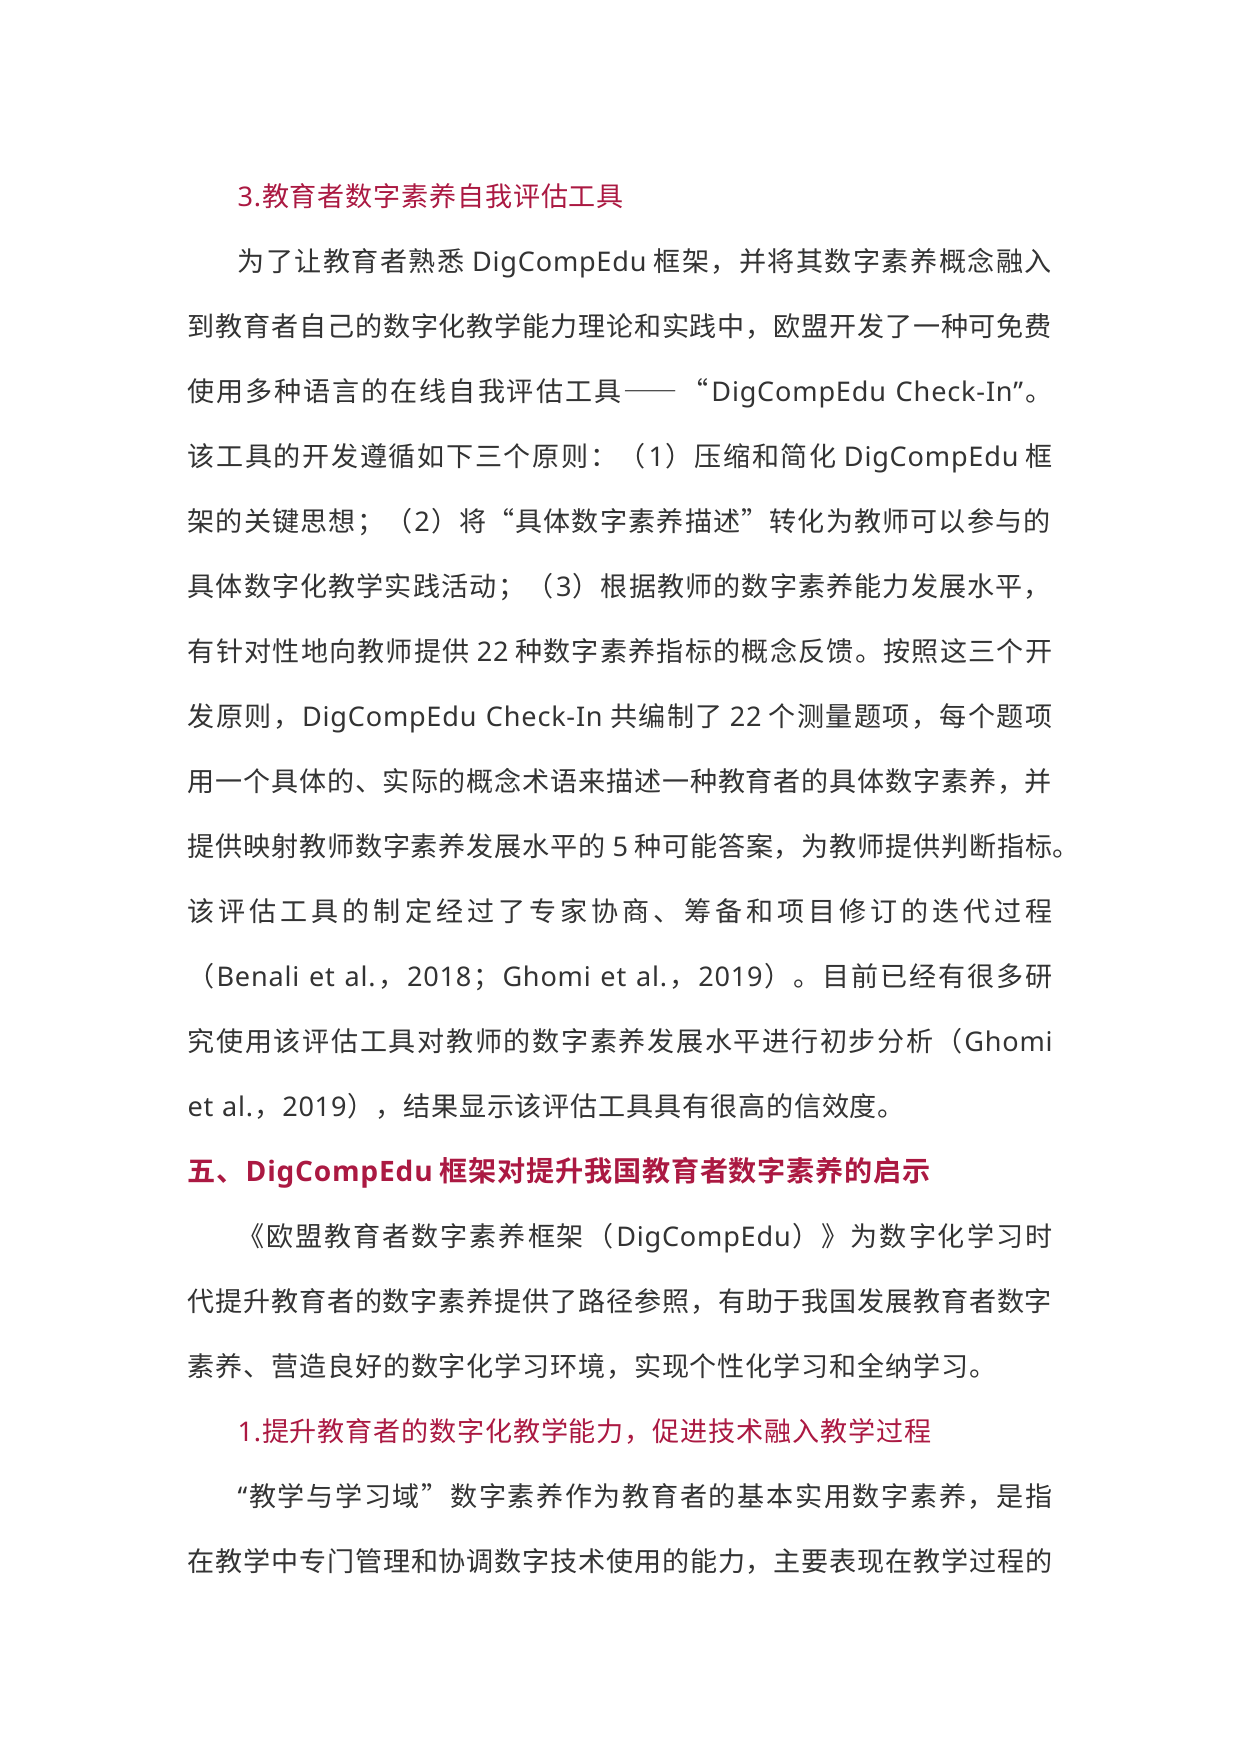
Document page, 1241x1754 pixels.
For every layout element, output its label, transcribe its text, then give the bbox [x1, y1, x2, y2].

text 五、DigCompEdu框架对提升我国教育者数字素养的启示 [187, 1137, 1053, 1202]
text 1.提升教育者的数字化教学能力，促进技术融入教学过程 [187, 1397, 1053, 1462]
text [187, 1462, 1053, 1592]
text 《欧盟教育者数字素养框架（DigCompEdu）》为数字化学习时代提升教育者的数字素养提供了路径参照，有助于我国发展教育者数字素养、营造良好的数字化学习环境，实现个性化学习和全纳学习。 [187, 1202, 1053, 1397]
text 为了让教育者熟悉DigCompEdu框架，并将其数字素养概念融入到教育者自己的数字化教学能力理论和实践中，欧盟开发了一种可免费使用多种语言的在线自我评估工具——“DigCompEdu Check-In”。该工具的开发遵循如下三个原则：（1）压缩和简化DigCompEdu框架的关键思想；（2）将“具体数字素养描述”转化为教师可以参与的具体数字化教学实践活动；（3）根据教师的数字素养能力发展水平，有针对性地向教师提供22种数字素养指标的概念反馈。按照这三个开发原则，DigCompEdu Check-In共编制了22个测量题项，每个题项用一个具体的、实际的概念术语来描述一种教育者的具体数字素养，并提供映射教师数字素养发展水平的5种可能答案，为教师提供判断指标。该评估工具的制定经过了专家协商、筹备和项目修订的迭代过程（Benali et al.，2018；Ghomi et al.，2019）。目前已经有很多研究使用该评估工具对教师的数字素养发展水平进行初步分析（Ghomi et al.，2019），结果显示该评估工具具有很高的信效度。 [187, 227, 1053, 1137]
text 3.教育者数字素养自我评估工具 [187, 162, 1053, 227]
